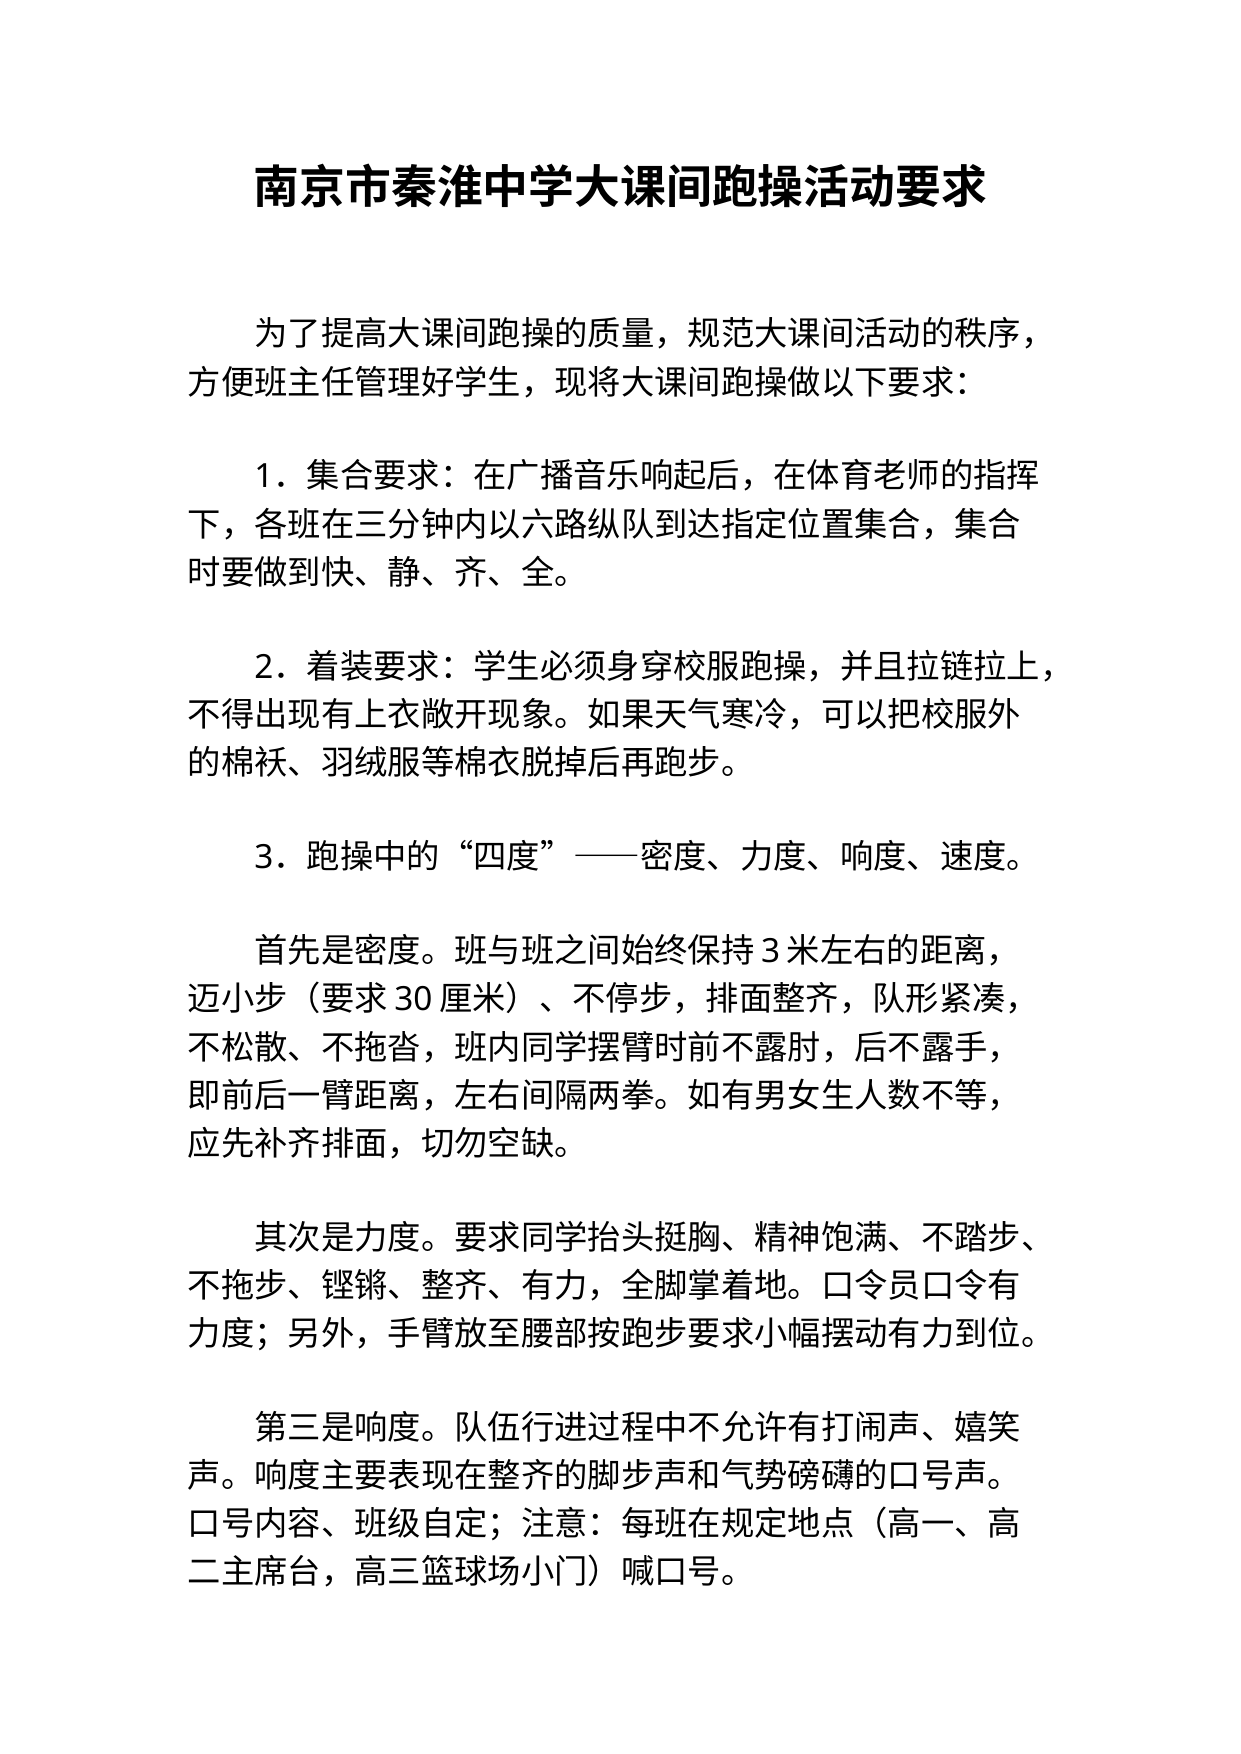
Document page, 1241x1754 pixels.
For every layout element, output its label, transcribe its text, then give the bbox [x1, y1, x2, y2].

text 为了提高大课间跑操的质量，规范大课间活动的秩序，方便班主任管理好学生，现将大课间跑操做以下要求： [187, 307, 1053, 404]
text 其次是力度。要求同学抬头挺胸、精神饱满、不踏步、不拖步、铿锵、整齐、有力，全脚掌着地。口令员口令有力度；另外，手臂放至腰部按跑步要求小幅摆动有力到位。 [187, 1211, 1053, 1355]
text 3．跑操中的“四度”——密度、力度、响度、速度。 [187, 830, 1053, 878]
text 第三是响度。队伍行进过程中不允许有打闹声、嬉笑声。响度主要表现在整齐的脚步声和气势磅礴的口号声。口号内容、班级自定；注意：每班在规定地点（高一、高二主席台，高三篮球场小门）喊口号。 [187, 1401, 1053, 1593]
text 1．集合要求：在广播音乐响起后，在体育老师的指挥下，各班在三分钟内以六路纵队到达指定位置集合，集合时要做到快、静、齐、全。 [187, 449, 1053, 594]
text 首先是密度。班与班之间始终保持3米左右的距离，迈小步（要求30厘米）、不停步，排面整齐，队形紧凑，不松散、不拖沓，班内同学摆臂时前不露肘，后不露手，即前后一臂距离，左右间隔两拳。如有男女生人数不等，应先补齐排面，切勿空缺。 [187, 923, 1053, 1165]
text 南京市秦淮中学大课间跑操活动要求 [187, 150, 1053, 216]
text 2．着装要求：学生必须身穿校服跑操，并且拉链拉上，不得出现有上衣敞开现象。如果天气寒冷，可以把校服外的棉袄、羽绒服等棉衣脱掉后再跑步。 [187, 639, 1053, 784]
